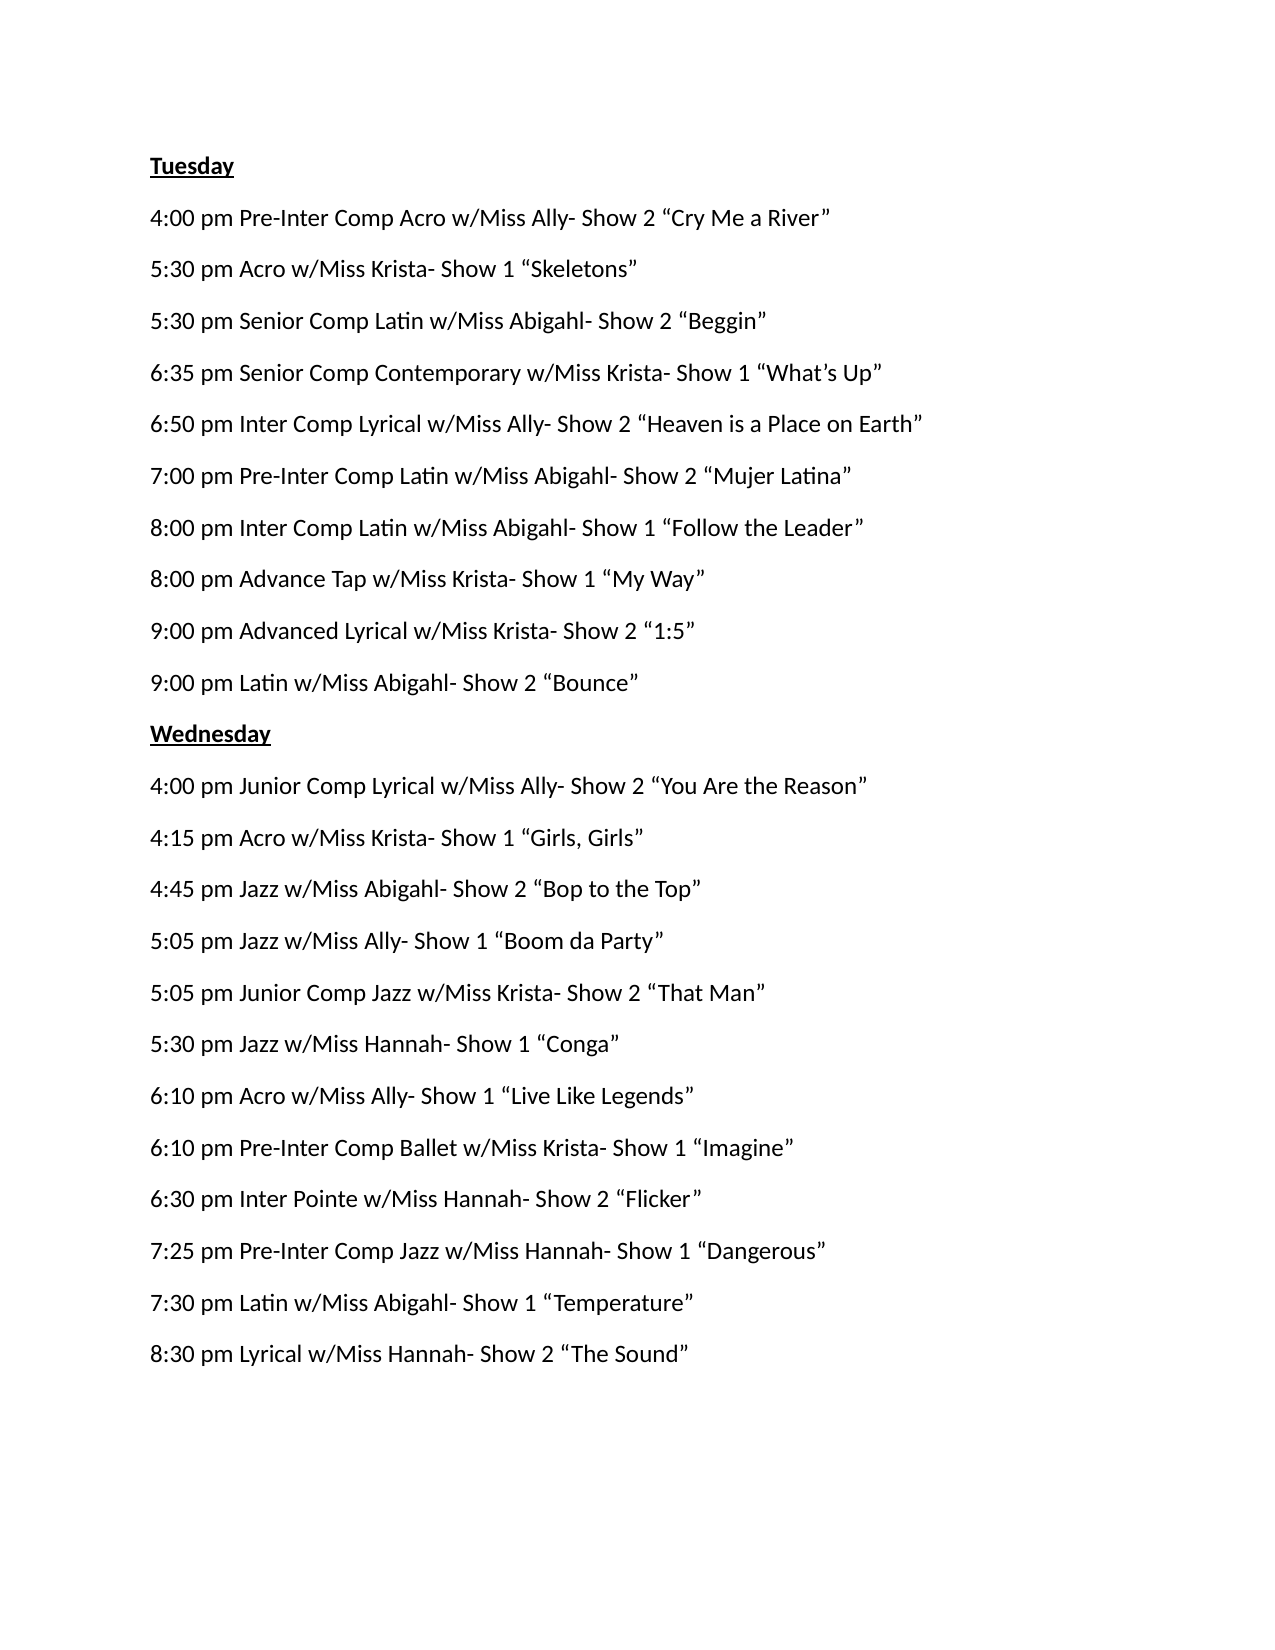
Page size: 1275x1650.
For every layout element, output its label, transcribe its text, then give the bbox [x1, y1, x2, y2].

text 4:00 pm Junior Comp Lyrical w/Miss Ally- Show 2 “You Are the Reason” [150, 770, 1125, 801]
text 6:30 pm Inter Pointe w/Miss Hannah- Show 2 “Flicker” [150, 1183, 1125, 1214]
text 5:05 pm Jazz w/Miss Ally- Show 1 “Boom da Party” [150, 925, 1125, 956]
text 5:05 pm Junior Comp Jazz w/Miss Krista- Show 2 “That Man” [150, 977, 1125, 1007]
text 9:00 pm Latin w/Miss Abigahl- Show 2 “Bounce” [150, 667, 1125, 697]
text 5:30 pm Jazz w/Miss Hannah- Show 1 “Conga” [150, 1028, 1125, 1059]
text Wednesday [150, 718, 1125, 749]
text 6:10 pm Acro w/Miss Ally- Show 1 “Live Like Legends” [150, 1080, 1125, 1111]
text 9:00 pm Advanced Lyrical w/Miss Krista- Show 2 “1:5” [150, 615, 1125, 646]
text 8:00 pm Advance Tap w/Miss Krista- Show 1 “My Way” [150, 563, 1125, 594]
text 8:30 pm Lyrical w/Miss Hannah- Show 2 “The Sound” [150, 1338, 1125, 1369]
text 6:10 pm Pre-Inter Comp Ballet w/Miss Krista- Show 1 “Imagine” [150, 1132, 1125, 1162]
text 4:45 pm Jazz w/Miss Abigahl- Show 2 “Bop to the Top” [150, 873, 1125, 904]
text 7:25 pm Pre-Inter Comp Jazz w/Miss Hannah- Show 1 “Dangerous” [150, 1235, 1125, 1266]
text 8:00 pm Inter Comp Latin w/Miss Abigahl- Show 1 “Follow the Leader” [150, 512, 1125, 542]
text 7:00 pm Pre-Inter Comp Latin w/Miss Abigahl- Show 2 “Mujer Latina” [150, 460, 1125, 491]
text 5:30 pm Senior Comp Latin w/Miss Abigahl- Show 2 “Beggin” [150, 305, 1125, 336]
text 6:50 pm Inter Comp Lyrical w/Miss Ally- Show 2 “Heaven is a Place on Earth” [150, 408, 1125, 439]
text 4:15 pm Acro w/Miss Krista- Show 1 “Girls, Girls” [150, 822, 1125, 852]
text 5:30 pm Acro w/Miss Krista- Show 1 “Skeletons” [150, 253, 1125, 284]
text Tuesday [150, 150, 1125, 181]
text 7:30 pm Latin w/Miss Abigahl- Show 1 “Temperature” [150, 1287, 1125, 1317]
text 4:00 pm Pre-Inter Comp Acro w/Miss Ally- Show 2 “Cry Me a River” [150, 202, 1125, 232]
text 6:35 pm Senior Comp Contemporary w/Miss Krista- Show 1 “What’s Up” [150, 357, 1125, 387]
